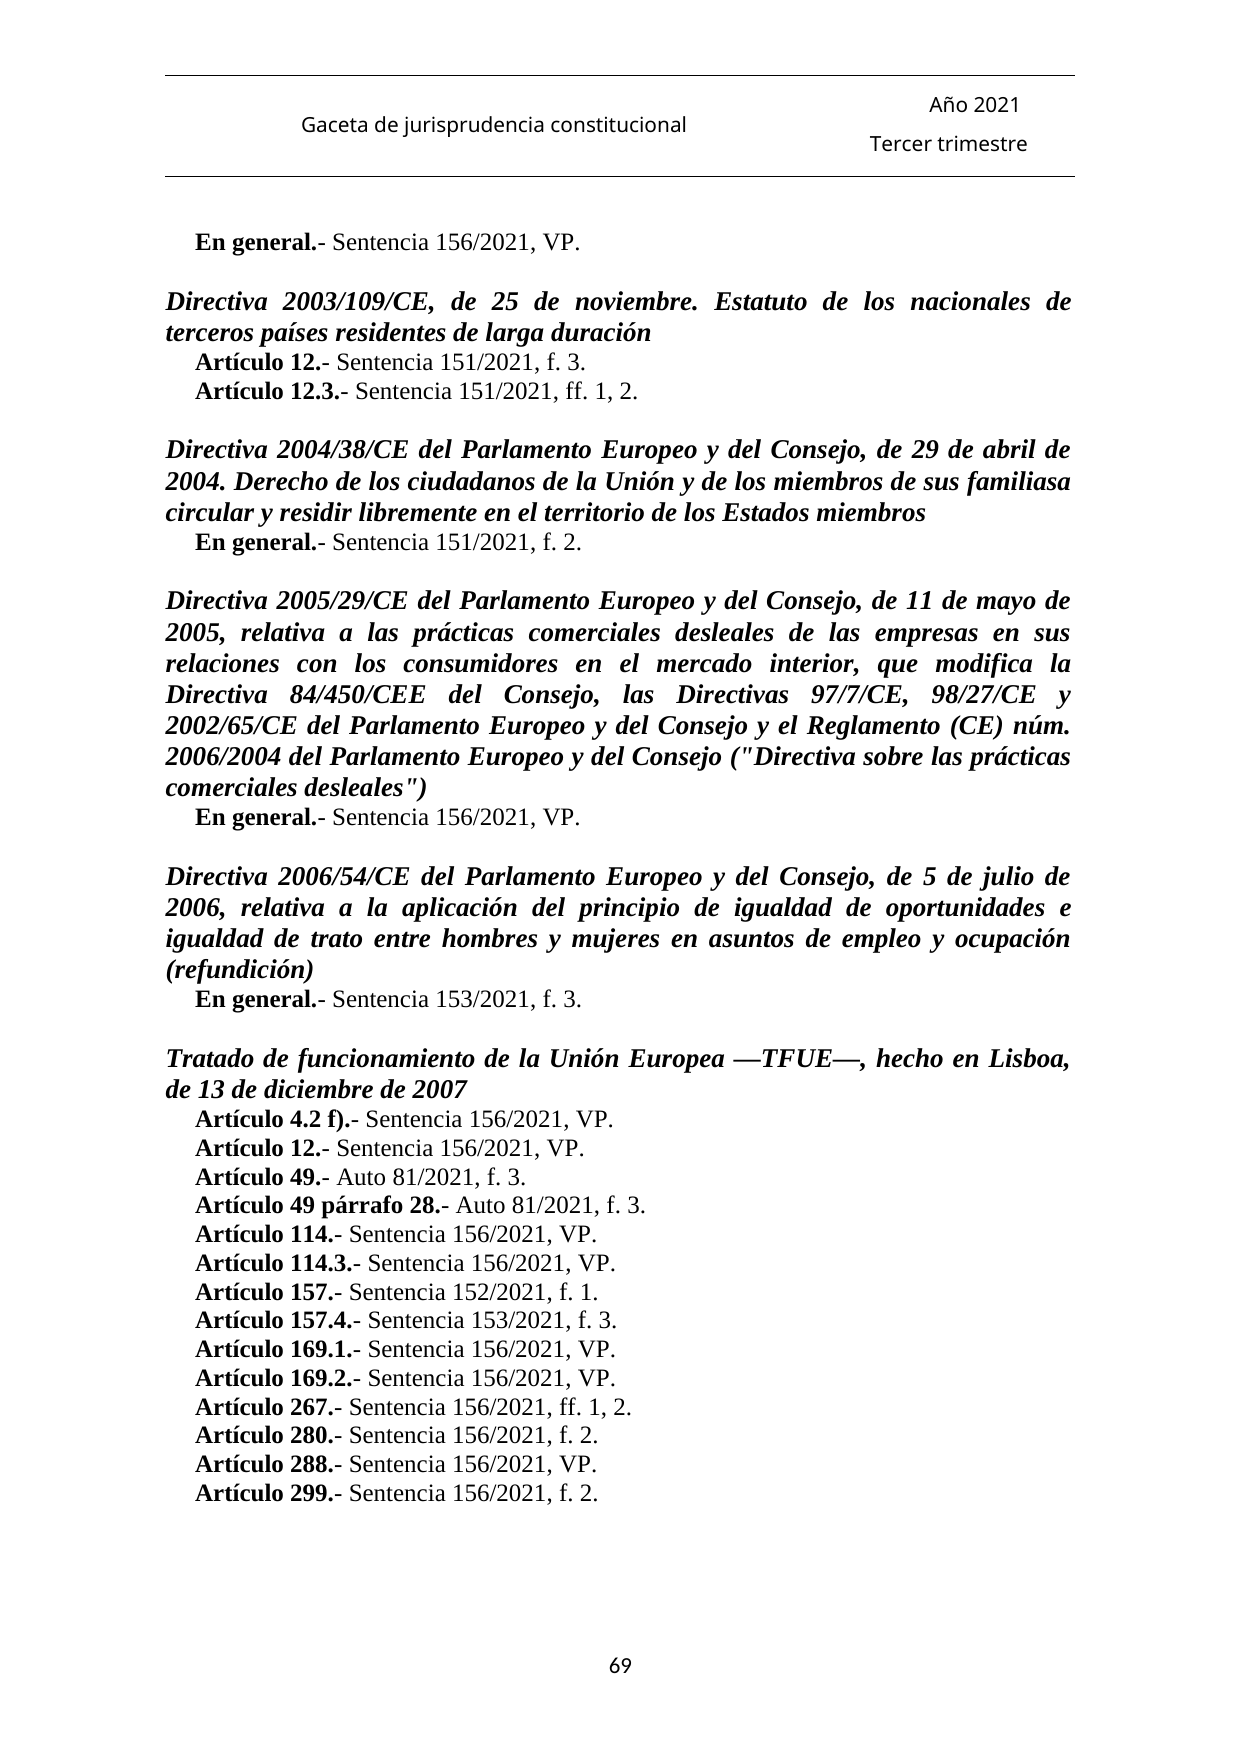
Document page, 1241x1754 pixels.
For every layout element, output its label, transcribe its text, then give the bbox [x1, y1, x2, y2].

text Artículo 280.- Sentencia 156/2021, f. 2. [195, 1421, 1075, 1449]
text Artículo 49.- Auto 81/2021, f. 3. [195, 1162, 1075, 1191]
text Artículo 157.4.- Sentencia 153/2021, f. 3. [195, 1306, 1075, 1334]
text Artículo 157.- Sentencia 152/2021, f. 1. [195, 1277, 1075, 1306]
text En general.- Sentencia 151/2021, f. 2. [195, 527, 1075, 556]
text En general.- Sentencia 153/2021, f. 3. [195, 984, 1075, 1013]
text Directiva 2005/29/CE del Parlamento Europeo y del Consejo, de 11 de mayo de 2005, relativa a las prácticas comerciales desleales de las empresas en sus relaciones con los consumidores en el mercado interior, que modifica la Directiva 84/450/CEE del Consejo, las Directivas 97/7/CE, 98/27/CE y 2002/65/CE del Parlamento Europeo y del Consejo y el Reglamento (CE) núm. 2006/2004 del Parlamento Europeo y del Consejo ("Directiva sobre las prácticas comerciales desleales") [165, 584, 1075, 802]
text Artículo 12.3.- Sentencia 151/2021, ff. 1, 2. [195, 376, 1075, 405]
text En general.- Sentencia 156/2021, VP. [195, 802, 1075, 831]
text Directiva 2006/54/CE del Parlamento Europeo y del Consejo, de 5 de julio de 2006, relativa a la aplicación del principio de igualdad de oportunidades e igualdad de trato entre hombres y mujeres en asuntos de empleo y ocupación (refundición) [165, 860, 1075, 984]
text Artículo 4.2 f).- Sentencia 156/2021, VP. [195, 1104, 1075, 1133]
text Artículo 114.3.- Sentencia 156/2021, VP. [195, 1248, 1075, 1277]
text Artículo 114.- Sentencia 156/2021, VP. [195, 1219, 1075, 1248]
text Artículo 288.- Sentencia 156/2021, VP. [195, 1449, 1075, 1478]
text Artículo 12.- Sentencia 151/2021, f. 3. [195, 347, 1075, 376]
text Directiva 2003/109/CE, de 25 de noviembre. Estatuto de los nacionales de terceros países residentes de larga duración [165, 285, 1075, 347]
text Artículo 299.- Sentencia 156/2021, f. 2. [195, 1478, 1075, 1507]
text Artículo 169.2.- Sentencia 156/2021, VP. [195, 1363, 1075, 1392]
text En general.- Sentencia 156/2021, VP. [195, 227, 1075, 256]
text Artículo 49 párrafo 28.- Auto 81/2021, f. 3. [195, 1191, 1075, 1219]
text Directiva 2004/38/CE del Parlamento Europeo y del Consejo, de 29 de abril de 2004. Derecho de los ciudadanos de la Unión y de los miembros de sus familiasa circular y residir libremente en el territorio de los Estados miembros [165, 433, 1075, 527]
text Artículo 169.1.- Sentencia 156/2021, VP. [195, 1334, 1075, 1363]
text Artículo 267.- Sentencia 156/2021, ff. 1, 2. [195, 1392, 1075, 1421]
text Tratado de funcionamiento de la Unión Europea —TFUE—, hecho en Lisboa, de 13 de diciembre de 2007 [165, 1042, 1075, 1104]
text Artículo 12.- Sentencia 156/2021, VP. [195, 1133, 1075, 1162]
